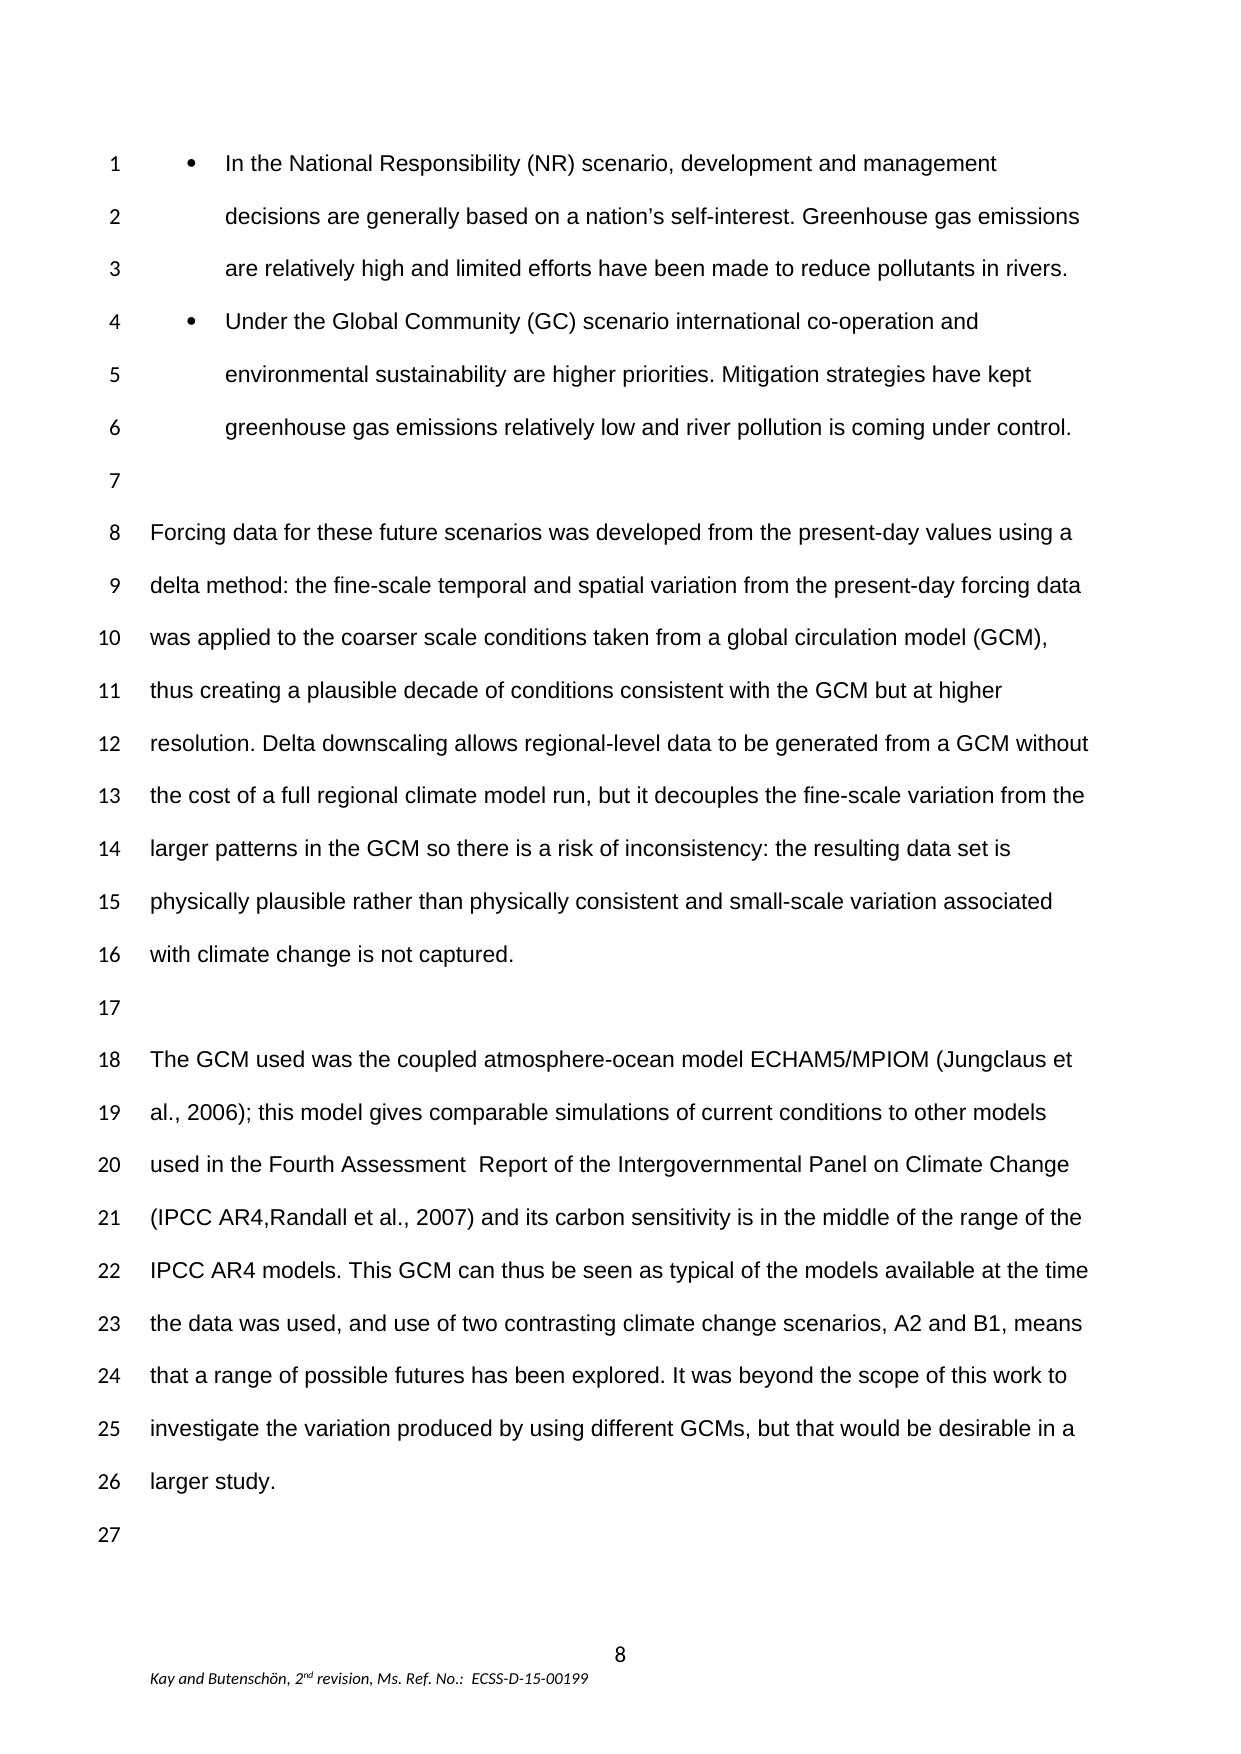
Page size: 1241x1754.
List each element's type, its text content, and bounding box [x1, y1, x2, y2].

list In the National Responsibility (NR) scenario, development and management decisions are generally based on a nation’s self-interest. Greenhouse gas emissions are relatively high and limited efforts have been made to reduce pollutants in rivers. [187, 150, 1090, 282]
text Forcing data for these future scenarios was developed from the present-day values using a delta method: the fine-scale temporal and spatial variation from the present-day forcing data was applied to the coarser scale conditions taken from a global circulation model (GCM), thus creating a plausible decade of conditions consistent with the GCM but at higher resolution. Delta downscaling allows regional-level data to be generated from a GCM without the cost of a full regional climate model run, but it decouples the fine-scale variation from the larger patterns in the GCM so there is a risk of inconsistency: the resulting data set is physically plausible rather than physically consistent and small-scale variation associated with climate change is not captured. [150, 519, 1090, 967]
text The GCM used was the coupled atmosphere-ocean model ECHAM5/MPIOM (Jungclaus et al., 2006); this model gives comparable simulations of current conditions to other models used in the Fourth Assessment Report of the Intergovernmental Panel on Climate Change (IPCC AR4,Randall et al., 2007) and its carbon sensitivity is in the middle of the range of the IPCC AR4 models. This GCM can thus be seen as typical of the models available at the time the data was used, and use of two contrasting climate change scenarios, A2 and B1, means that a range of possible futures has been explored. It was beyond the scope of this work to investigate the variation produced by using different GCMs, but that would be desirable in a larger study. [150, 1046, 1090, 1494]
list Under the Global Community (GC) scenario international co-operation and environmental sustainability are higher priorities. Mitigation strategies have kept greenhouse gas emissions relatively low and river pollution is coming under control. [187, 308, 1090, 440]
